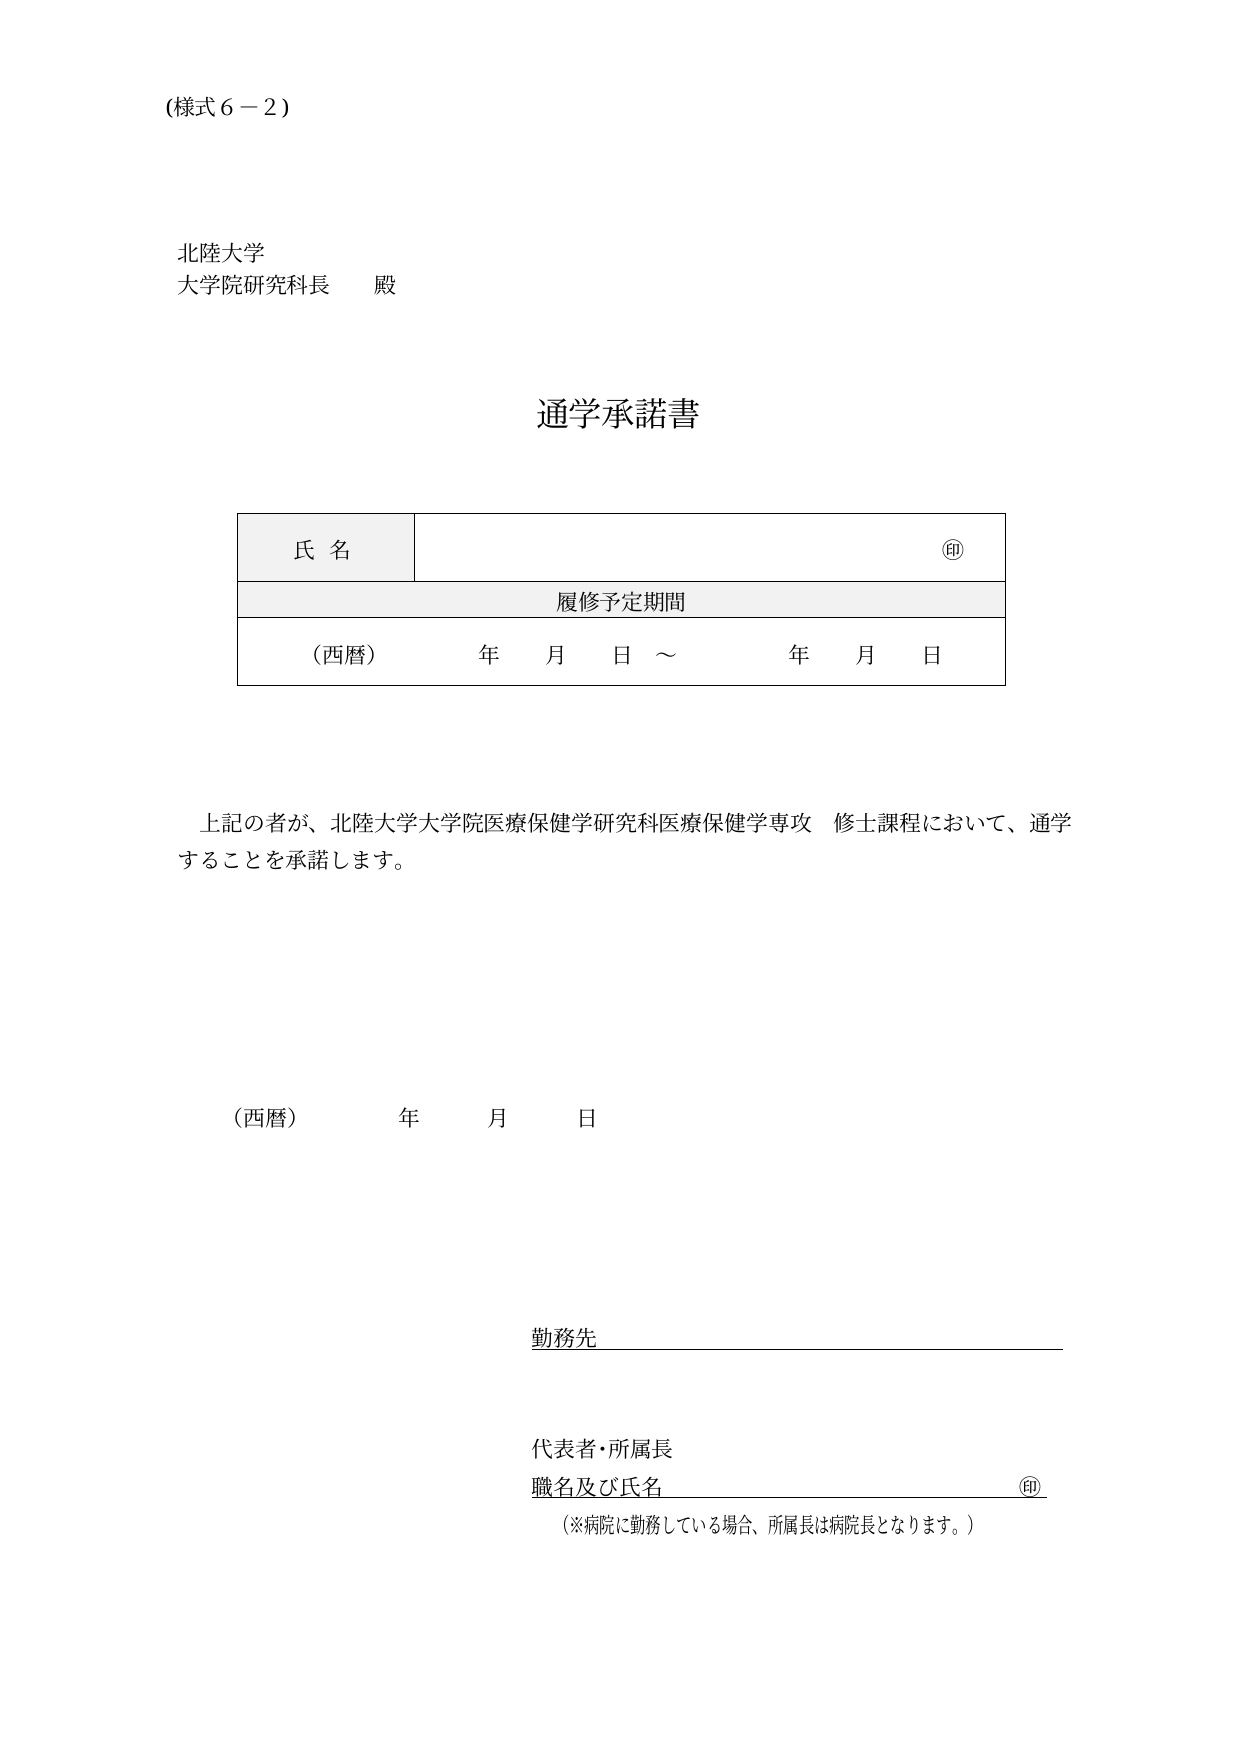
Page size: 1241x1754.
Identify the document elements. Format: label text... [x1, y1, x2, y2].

table_cell 履修予定期間 [238, 582, 1005, 617]
table_header 氏 名 [238, 514, 414, 581]
text （※病院に勤務している場合、所属長は病院長となります。） [554, 1508, 1105, 1539]
table_cell （西暦） [238, 618, 414, 685]
text (様式６－２) [144, 90, 1105, 122]
text 代表者･所属長 [532, 1432, 1105, 1463]
table_cell 日 [588, 618, 643, 685]
text 職名及び氏名 ㊞ [532, 1470, 1105, 1501]
table_cell 日 [898, 618, 1005, 685]
table_cell ～ [643, 618, 732, 685]
text 勤務先 [532, 1322, 1105, 1353]
text 上記の者が、北陸大学大学院医療保健学研究科医療保健学専攻 修士課程において、通学することを承諾します。 [177, 806, 1074, 875]
text 北陸大学 [177, 237, 1105, 268]
table_cell 年 [732, 618, 832, 685]
text 大学院研究科長 殿 [177, 268, 1105, 299]
table_cell 月 [522, 618, 588, 685]
table_cell 月 [832, 618, 898, 685]
table_header ㊞ [415, 514, 1005, 581]
subtitle 通学承諾書 [536, 388, 1105, 436]
text （西暦） 年 月 日 [221, 1101, 1105, 1132]
table_cell 年 [415, 618, 522, 685]
